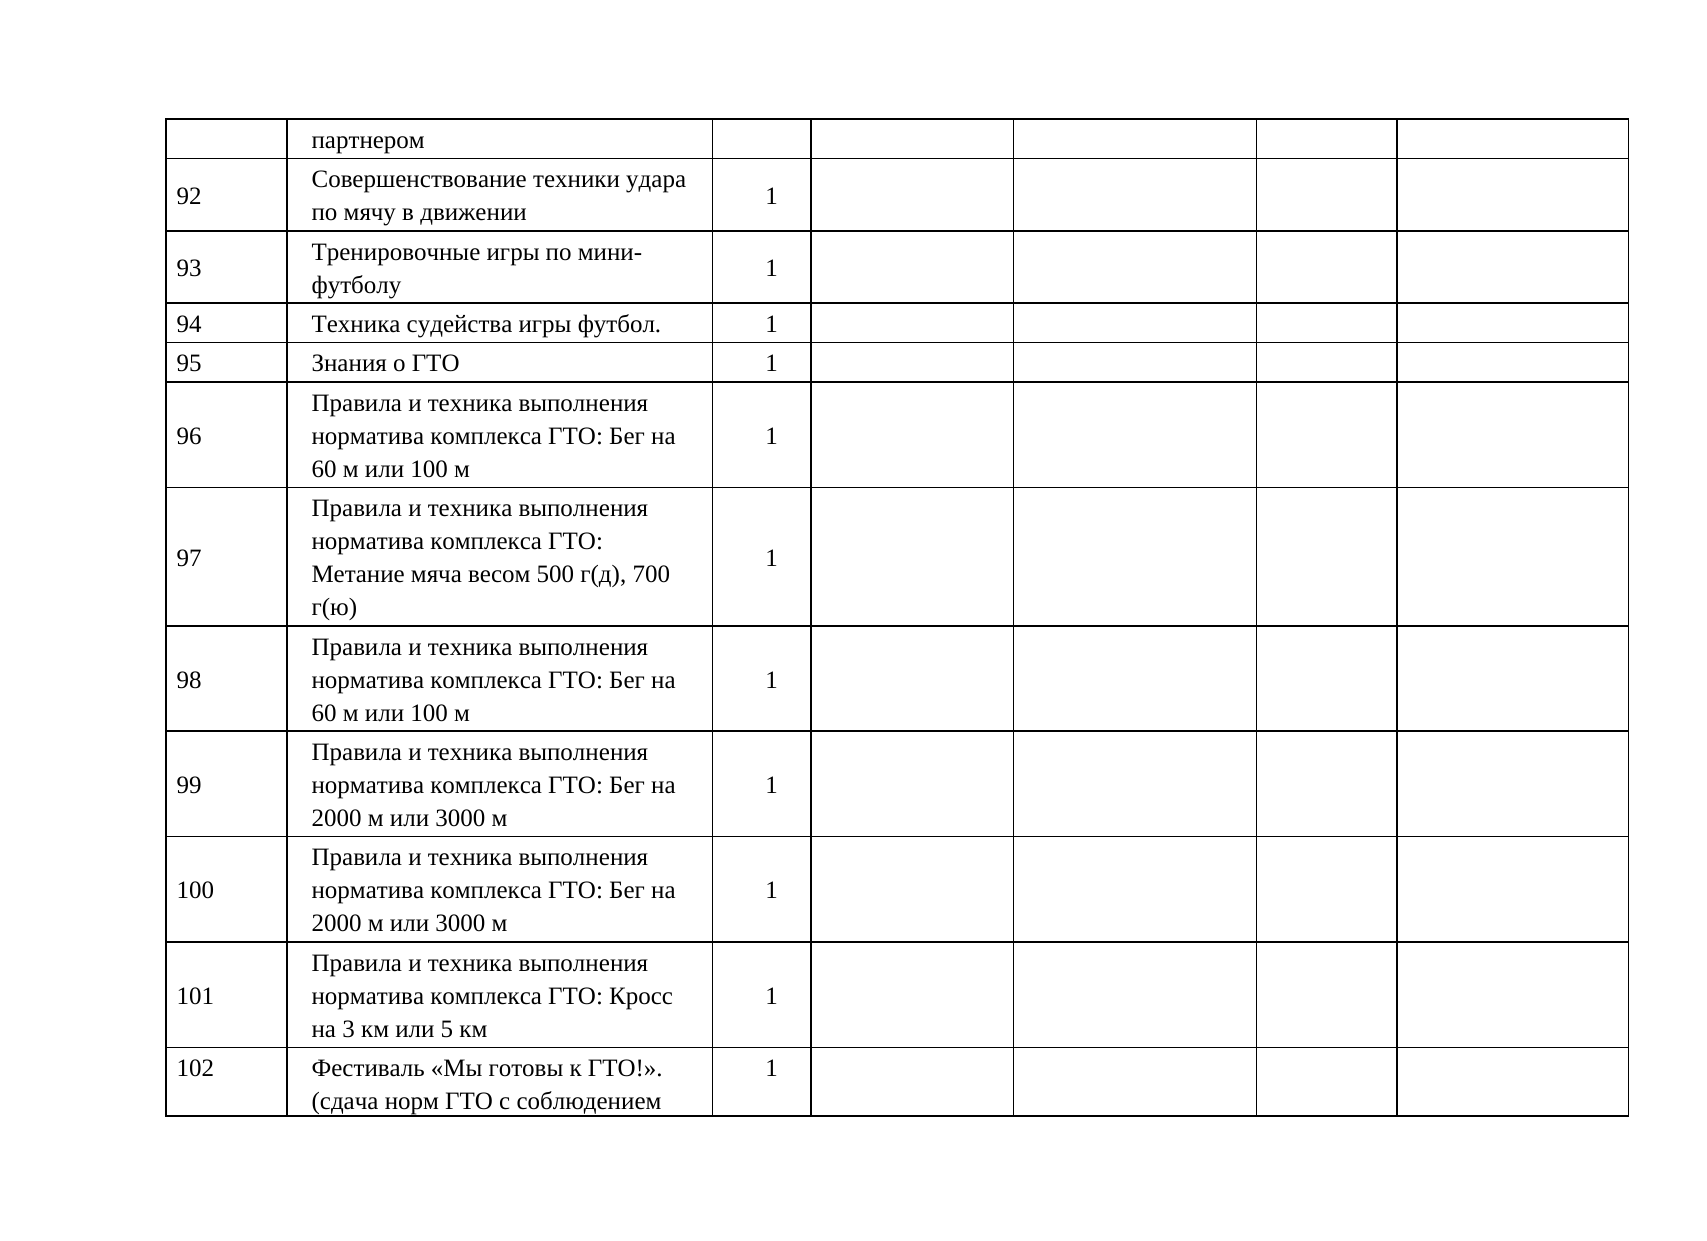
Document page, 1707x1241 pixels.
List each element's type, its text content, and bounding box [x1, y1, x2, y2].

table_cell 1 [713, 837, 810, 941]
table_cell [1257, 488, 1396, 625]
table_cell [1257, 304, 1396, 342]
table_cell [812, 627, 1013, 730]
table_cell [1014, 343, 1256, 381]
table_cell [1257, 232, 1396, 302]
table_cell 1 [713, 943, 810, 1047]
table_cell [1398, 943, 1628, 1047]
table_cell 1 [713, 627, 810, 730]
table_cell 96 [167, 383, 286, 486]
table_cell [1257, 627, 1396, 730]
table_cell [812, 159, 1013, 230]
table_cell [1257, 837, 1396, 941]
table_cell Правила и техника выполнения норматива комплекса ГТО: Кросс на 3 км или 5 км [288, 943, 712, 1047]
table_cell [1257, 159, 1396, 230]
table_cell [812, 304, 1013, 342]
table_cell 1 [713, 383, 810, 486]
table_cell [1398, 304, 1628, 342]
table_cell [1014, 1048, 1256, 1115]
table_cell [812, 343, 1013, 381]
table_cell 94 [167, 304, 286, 342]
table_cell 93 [167, 232, 286, 302]
table_cell 1 [713, 304, 810, 342]
table_cell [1014, 732, 1256, 836]
table_cell 1 [713, 732, 810, 836]
table_cell [1014, 383, 1256, 486]
table_cell 1 [713, 159, 810, 230]
table_cell 102 [167, 1048, 286, 1115]
table_cell 99 [167, 732, 286, 836]
table_cell [1257, 943, 1396, 1047]
table_cell Правила и техника выполнения норматива комплекса ГТО: Бег на 2000 м или 3000 м [288, 732, 712, 836]
table_cell [1014, 943, 1256, 1047]
table_cell [1398, 159, 1628, 230]
table_cell [1014, 627, 1256, 730]
table_cell Правила и техника выполнения норматива комплекса ГТО: Бег на 60 м или 100 м [288, 383, 712, 486]
table_cell [812, 232, 1013, 302]
table_cell [1398, 1048, 1628, 1115]
table_cell Правила и техника выполнения норматива комплекса ГТО: Бег на 60 м или 100 м [288, 627, 712, 730]
table_cell [812, 732, 1013, 836]
table_cell Тренировочные игры по мини-футболу [288, 232, 712, 302]
table_cell [1257, 1048, 1396, 1115]
table_cell [1398, 383, 1628, 486]
table_cell Совершенствование техники удара по мячу в движении [288, 159, 712, 230]
table_cell [1398, 343, 1628, 381]
table_cell [812, 488, 1013, 625]
table_cell 1 [713, 120, 810, 157]
table_cell Знания о ГТО [288, 343, 712, 381]
table_cell 1 [713, 488, 810, 625]
table_cell [1398, 627, 1628, 730]
table_cell [812, 943, 1013, 1047]
table_cell [1398, 120, 1628, 157]
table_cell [288, 1048, 712, 1115]
table_cell Техника судейства игры футбол. [288, 304, 712, 342]
table_cell 98 [167, 627, 286, 730]
table_cell [812, 120, 1013, 157]
table_cell 1 [713, 1048, 810, 1115]
table_cell [1014, 159, 1256, 230]
table_cell 101 [167, 943, 286, 1047]
table_cell [1014, 837, 1256, 941]
table_cell [1257, 732, 1396, 836]
table_cell [1014, 120, 1256, 157]
table_cell 95 [167, 343, 286, 381]
table_cell 92 [167, 159, 286, 230]
table_cell [812, 1048, 1013, 1115]
table_cell [1014, 304, 1256, 342]
table_cell 1 [713, 343, 810, 381]
table_cell [812, 837, 1013, 941]
table_cell 100 [167, 837, 286, 941]
table_cell [1257, 343, 1396, 381]
table_cell [1014, 232, 1256, 302]
table_cell Правила и техника выполнения норматива комплекса ГТО: Бег на 2000 м или 3000 м [288, 837, 712, 941]
table_cell [1257, 383, 1396, 486]
table_cell [1398, 488, 1628, 625]
table_cell Правила и техника выполнения норматива комплекса ГТО: Метание мяча весом 500 г(д), 700 г(ю) [288, 488, 712, 625]
table_cell [812, 383, 1013, 486]
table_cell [288, 120, 712, 157]
table_cell [1014, 488, 1256, 625]
table_cell [1398, 232, 1628, 302]
table_cell [1398, 732, 1628, 836]
table_cell 1 [713, 232, 810, 302]
table_cell [1257, 120, 1396, 157]
table_cell 91 [167, 120, 286, 157]
table_cell 97 [167, 488, 286, 625]
table_cell [1398, 837, 1628, 941]
